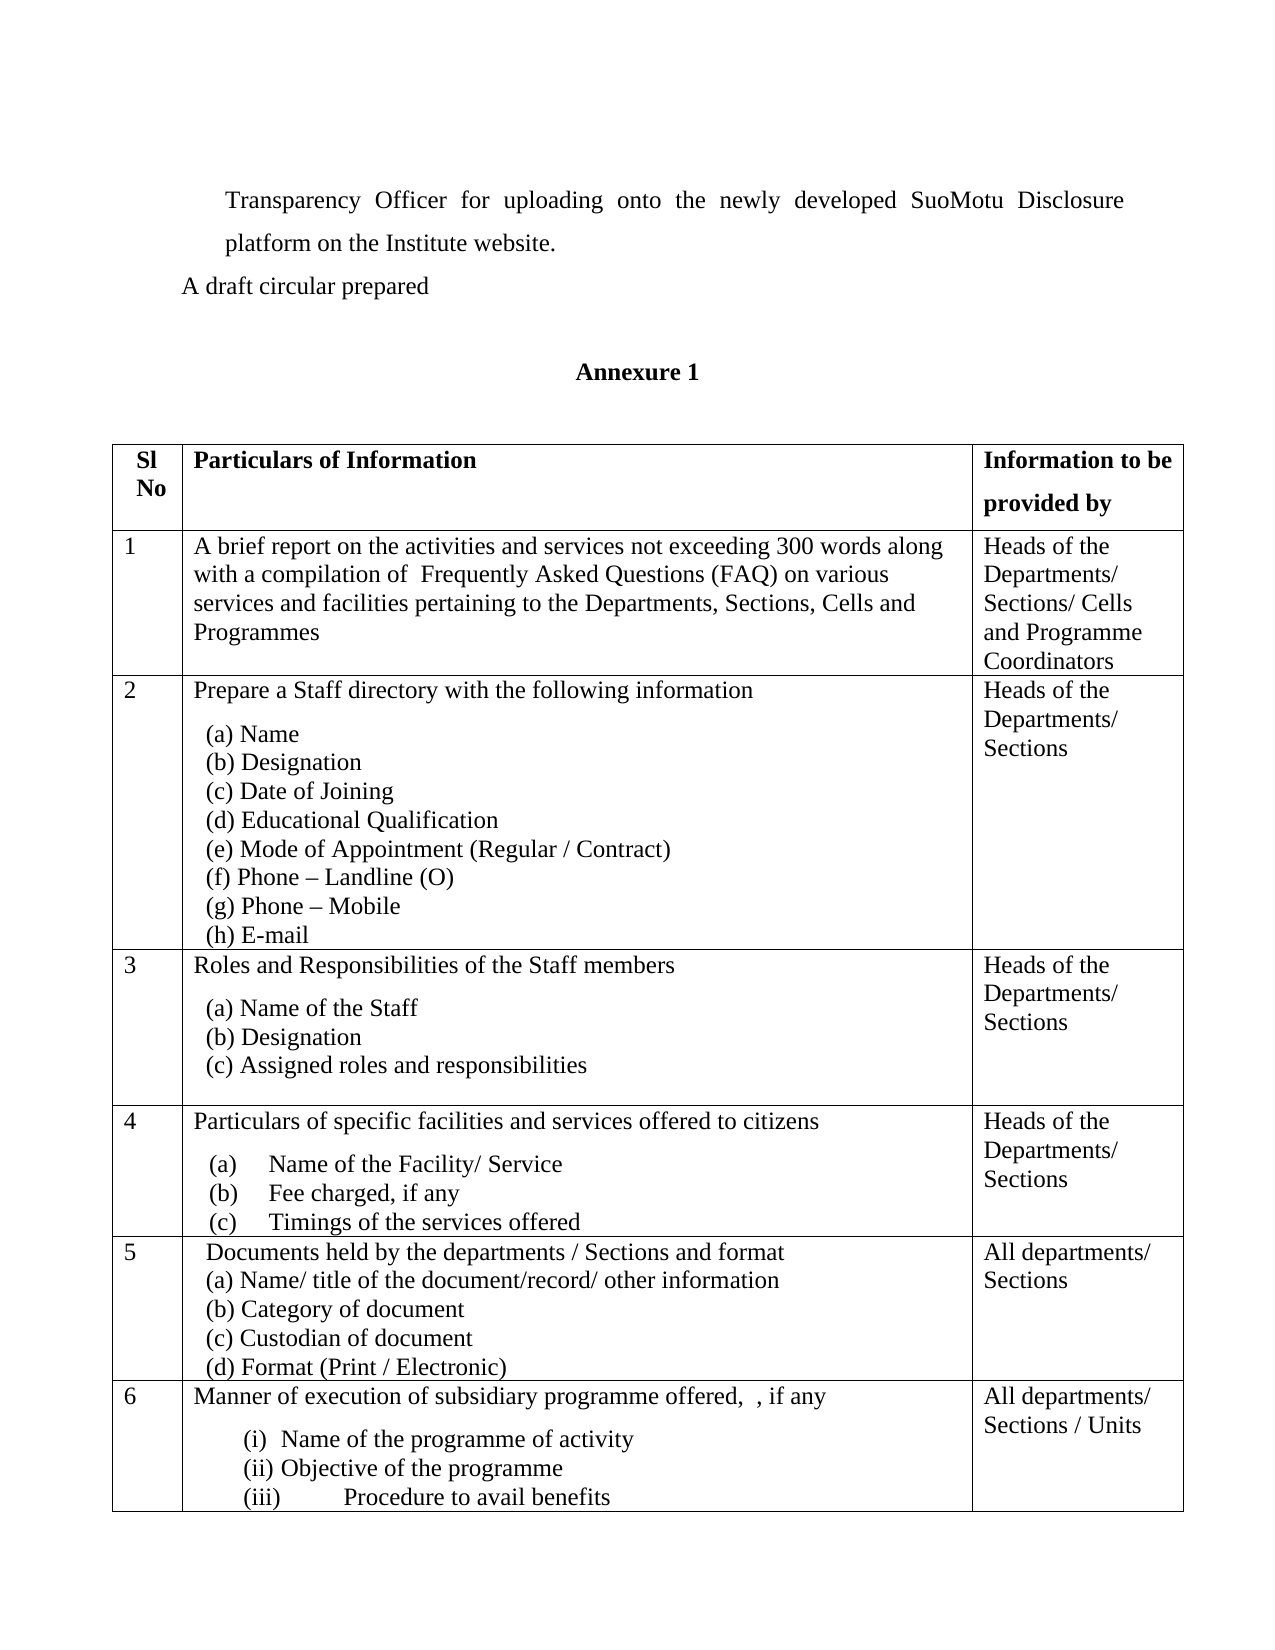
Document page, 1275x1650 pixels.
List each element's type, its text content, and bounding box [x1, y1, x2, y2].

text Annexure 1 [150, 357, 1125, 386]
table_cell 1 [113, 531, 182, 674]
table_cell Roles and Responsibilities of the Staff members (a) Name of the Staff (b) Designation (c) Assigned roles and responsibilities [183, 950, 972, 1105]
table_cell Heads of the Departments/ Sections [973, 1106, 1183, 1236]
table_cell Heads of the Departments/ Sections [973, 676, 1183, 949]
table_cell 2 [113, 676, 182, 949]
table_cell All departments/ Sections / Units [973, 1381, 1183, 1511]
table_header Particulars of Information [183, 445, 972, 530]
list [216, 185, 1125, 257]
table_cell A brief report on the activities and services not exceeding 300 words along with a compilation of Frequently Asked Questions (FAQ) on various services and facilities pertaining to the Departments, Sections, Cells and Programmes [183, 531, 972, 674]
table_cell Documents held by the departments / Sections and format (a) Name/ title of the document/record/ other information (b) Category of document (c) Custodian of document (d) Format (Print / Electronic) [183, 1237, 972, 1380]
table_cell Heads of the Departments/ Sections/ Cells and Programme Coordinators [973, 531, 1183, 674]
table_cell All departments/ Sections [973, 1237, 1183, 1380]
table_header Information to be provided by [973, 445, 1183, 530]
text A draft circular prepared [150, 271, 1125, 300]
table_cell 6 [113, 1381, 182, 1511]
table_cell 3 [113, 950, 182, 1105]
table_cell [183, 1381, 972, 1511]
table_header Sl No [113, 445, 182, 530]
table_cell 4 [113, 1106, 182, 1236]
table_cell Particulars of specific facilities and services offered to citizens Name of the Facility/ Service Fee charged, if any Timings of the services offered [183, 1106, 972, 1236]
table_cell 5 [113, 1237, 182, 1380]
table_cell Heads of the Departments/ Sections [973, 950, 1183, 1105]
table_cell Prepare a Staff directory with the following information (a) Name (b) Designation (c) Date of Joining (d) Educational Qualification (e) Mode of Appointment (Regular / Contract) (f) Phone – Landline (O) (g) Phone – Mobile (h) E-mail [183, 676, 972, 949]
